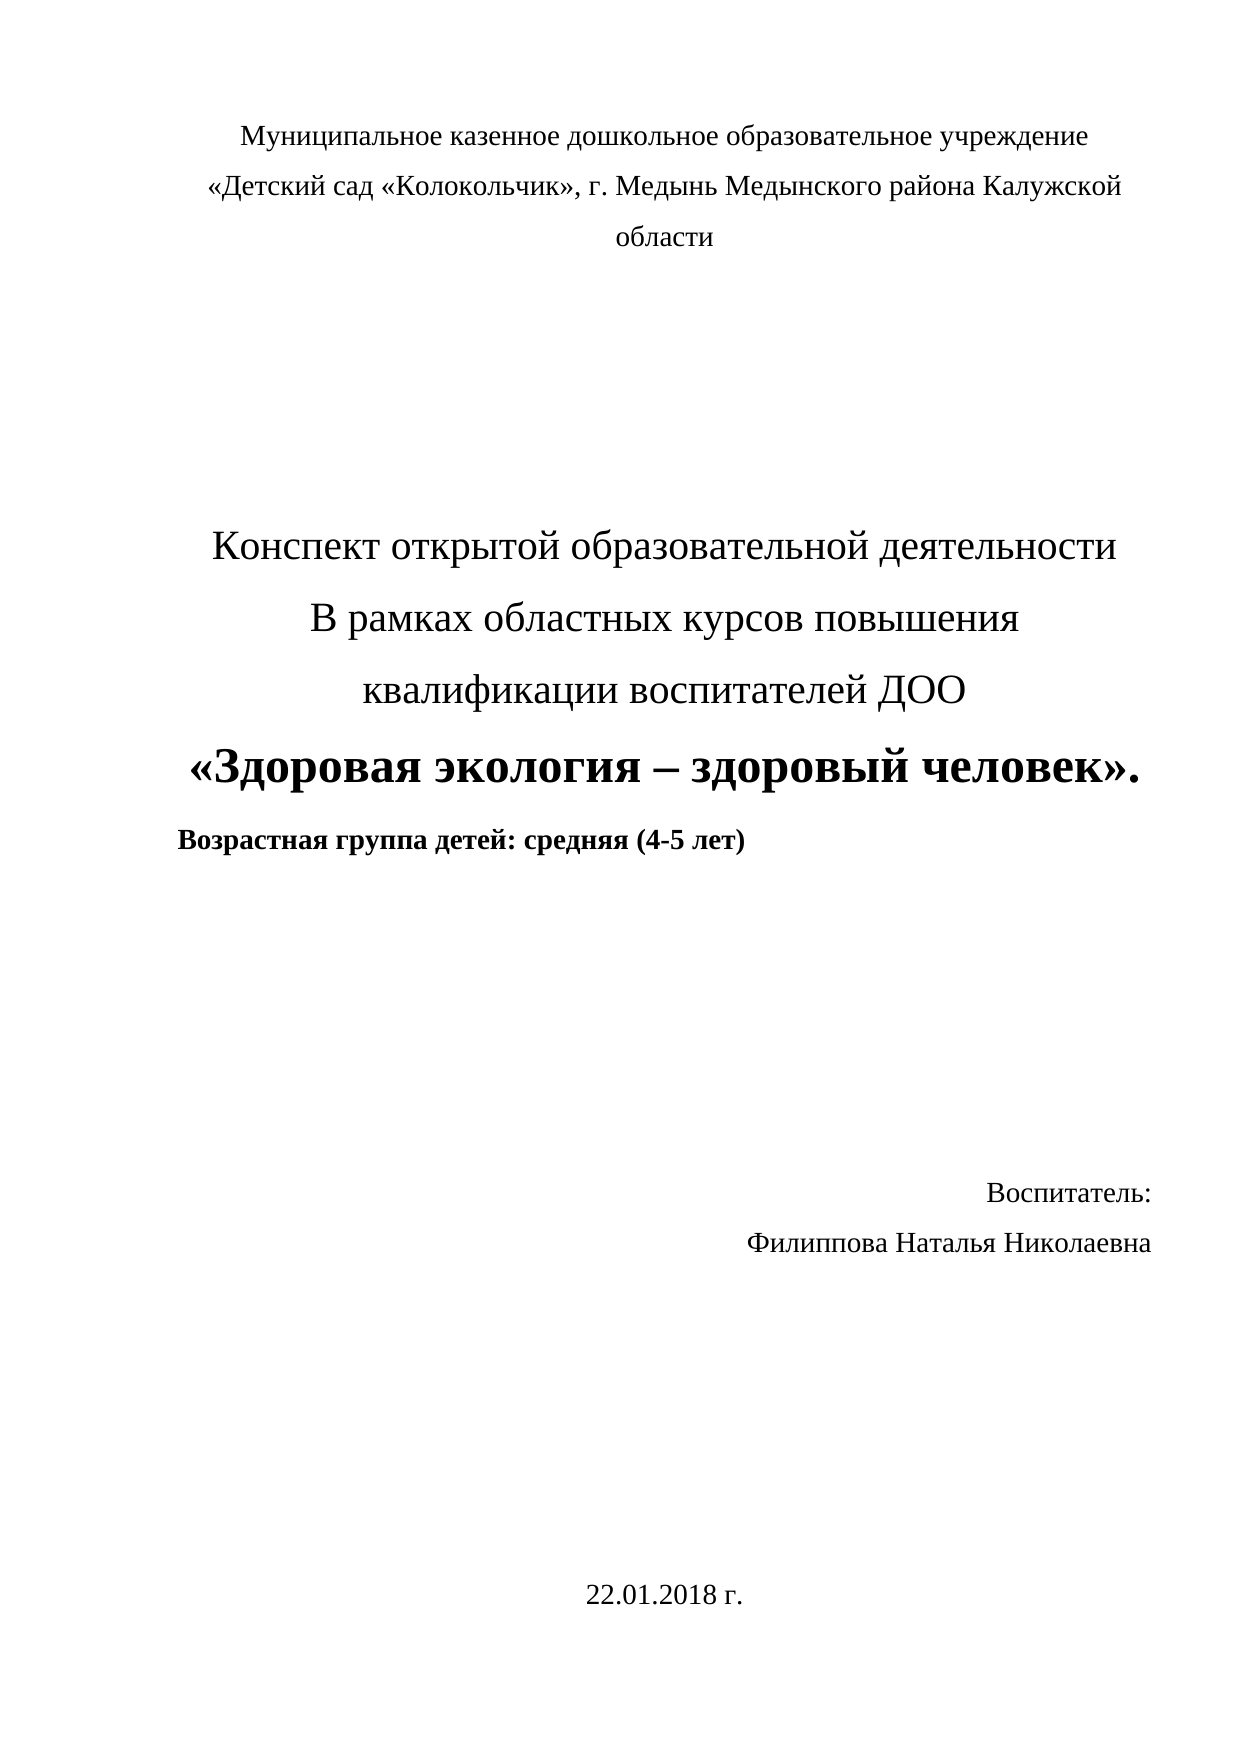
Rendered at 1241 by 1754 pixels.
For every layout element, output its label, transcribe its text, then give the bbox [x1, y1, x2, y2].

text «Здоровая экология – здоровый человек». [177, 736, 1152, 794]
text В рамках областных курсов повышения квалификации воспитателей ДОО [177, 592, 1152, 712]
text 22.01.2018 г. [177, 1577, 1152, 1611]
text Конспект открытой образовательной деятельности [177, 521, 1152, 568]
text Муниципальное казенное дошкольное образовательное учреждение «Детский сад «Колокольчик», г. Медынь Медынского района Калужской области [177, 118, 1152, 252]
text Филиппова Наталья Николаевна [177, 1225, 1152, 1258]
text Возрастная группа детей: средняя (4-5 лет) [177, 822, 1152, 856]
text Воспитатель: [177, 1175, 1152, 1208]
